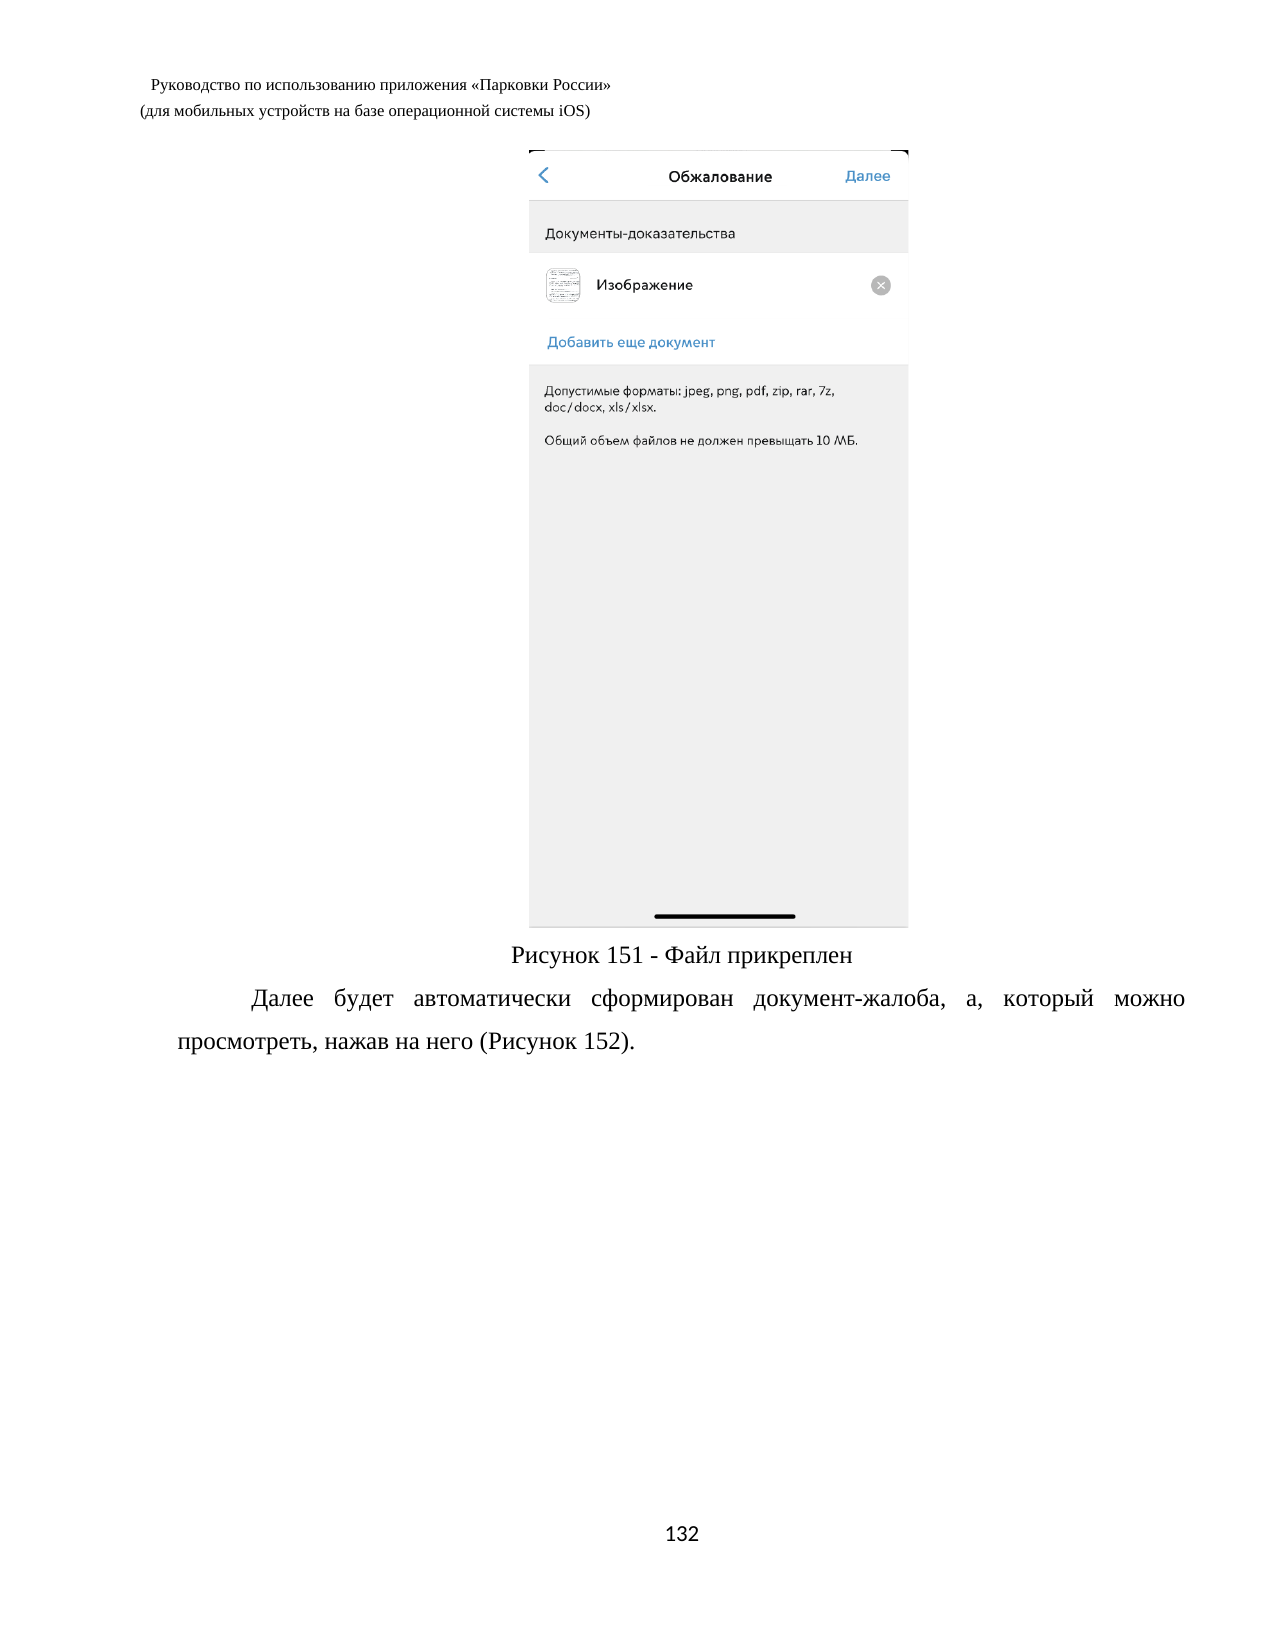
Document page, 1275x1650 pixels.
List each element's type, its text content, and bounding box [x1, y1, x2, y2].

text Далее будет автоматически сформирован документ-жалоба, а, который можно просмотреть, нажав на него (Рисунок 152). [177, 983, 1186, 1055]
picture [529, 150, 909, 928]
text Рисунок 151 - Файл прикреплен [177, 940, 1186, 968]
